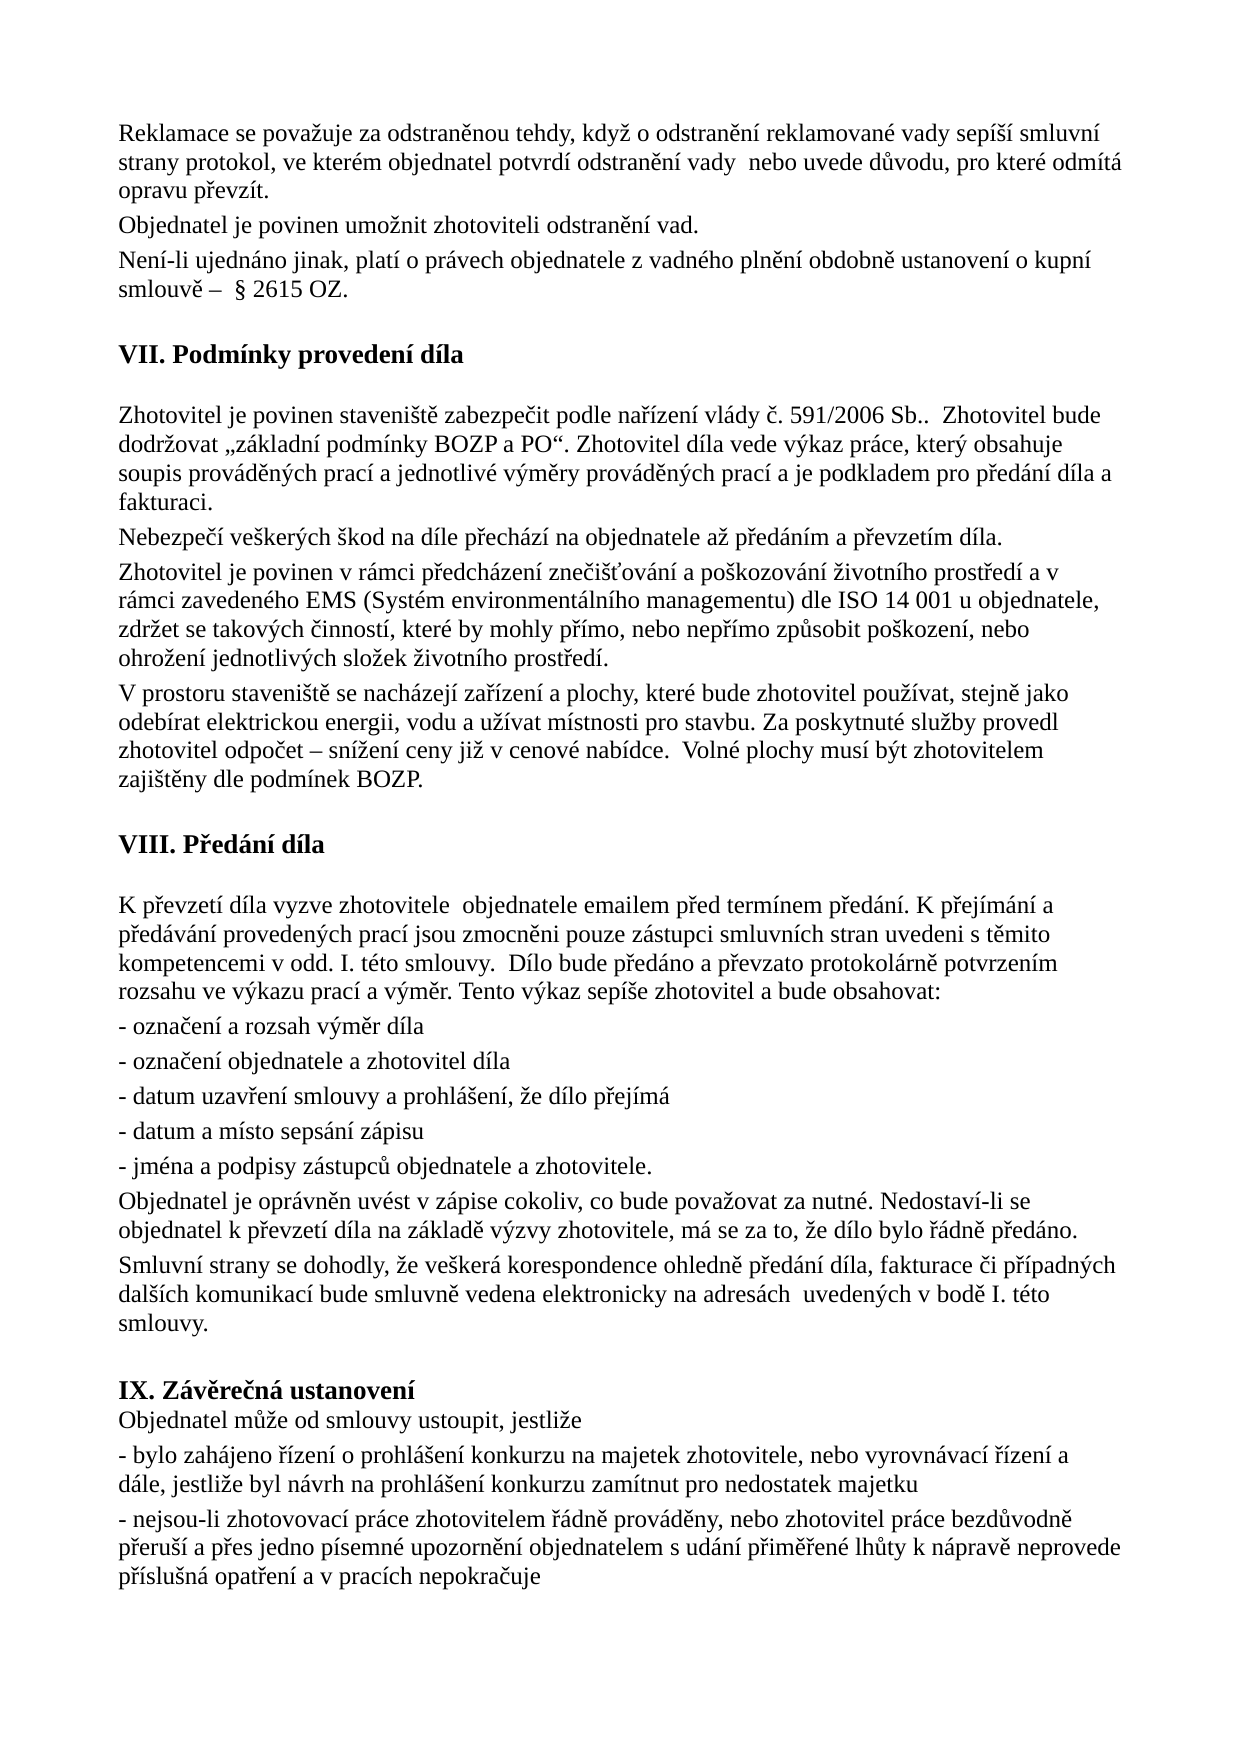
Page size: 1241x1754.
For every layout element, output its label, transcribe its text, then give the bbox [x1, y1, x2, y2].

text Není-li ujednáno jinak, platí o právech objednatele z vadného plnění obdobně ustanovení o kupní smlouvě – § 2615 OZ. [118, 246, 1122, 303]
text - označení a rozsah výměr díla [118, 1011, 1122, 1040]
text VII. Podmínky provedení díla [118, 338, 1122, 369]
text V prostoru staveniště se nacházejí zařízení a plochy, které bude zhotovitel používat, stejně jako odebírat elektrickou energii, vodu a užívat místnosti pro stavbu. Za poskytnuté služby provedl zhotovitel odpočet – snížení ceny již v cenové nabídce. Volné plochy musí být zhotovitelem zajištěny dle podmínek BOZP. [118, 678, 1122, 793]
text Objednatel může od smlouvy ustoupit, jestliže [118, 1405, 1122, 1434]
text Zhotovitel je povinen staveniště zabezpečit podle nařízení vlády č. 591/2006 Sb.. Zhotovitel bude dodržovat „základní podmínky BOZP a PO“. Zhotovitel díla vede výkaz práce, který obsahuje soupis prováděných prací a jednotlivé výměry prováděných prací a je podkladem pro předání díla a fakturaci. [118, 400, 1122, 515]
text VIII. Předání díla [118, 828, 1122, 859]
text - bylo zahájeno řízení o prohlášení konkurzu na majetek zhotovitele, nebo vyrovnávací řízení a dále, jestliže byl návrh na prohlášení konkurzu zamítnut pro nedostatek majetku [118, 1440, 1122, 1497]
text - datum a místo sepsání zápisu [118, 1116, 1122, 1145]
text Zhotovitel je povinen v rámci předcházení znečišťování a poškozování životního prostředí a v rámci zavedeného EMS (Systém environmentálního managementu) dle ISO 14 001 u objednatele, zdržet se takových činností, které by mohly přímo, nebo nepřímo způsobit poškození, nebo ohrožení jednotlivých složek životního prostředí. [118, 557, 1122, 672]
text - datum uzavření smlouvy a prohlášení, že dílo přejímá [118, 1081, 1122, 1110]
text - nejsou-li zhotovovací práce zhotovitelem řádně prováděny, nebo zhotovitel práce bezdůvodně přeruší a přes jedno písemné upozornění objednatelem s udání přiměřené lhůty k nápravě neprovede příslušná opatření a v pracích nepokračuje [118, 1504, 1122, 1590]
text Smluvní strany se dohodly, že veškerá korespondence ohledně předání díla, fakturace či případných dalších komunikací bude smluvně vedena elektronicky na adresách uvedených v bodě I. této smlouvy. [118, 1250, 1122, 1336]
text Nebezpečí veškerých škod na díle přechází na objednatele až předáním a převzetím díla. [118, 522, 1122, 550]
text K převzetí díla vyzve zhotovitele objednatele emailem před termínem předání. K přejímání a předávání provedených prací jsou zmocněni pouze zástupci smluvních stran uvedeni s těmito kompetencemi v odd. I. této smlouvy. Dílo bude předáno a převzato protokolárně potvrzením rozsahu ve výkazu prací a výměr. Tento výkaz sepíše zhotovitel a bude obsahovat: [118, 890, 1122, 1005]
text - jména a podpisy zástupců objednatele a zhotovitele. [118, 1151, 1122, 1180]
text - označení objednatele a zhotovitel díla [118, 1046, 1122, 1075]
text Objednatel je povinen umožnit zhotoviteli odstranění vad. [118, 211, 1122, 239]
text Objednatel je oprávněn uvést v zápise cokoliv, co bude považovat za nutné. Nedostaví-li se objednatel k převzetí díla na základě výzvy zhotovitele, má se za to, že dílo bylo řádně předáno. [118, 1186, 1122, 1244]
text Reklamace se považuje za odstraněnou tehdy, když o odstranění reklamované vady sepíší smluvní strany protokol, ve kterém objednatel potvrdí odstranění vady nebo uvede důvodu, pro které odmítá opravu převzít. [118, 118, 1122, 204]
text IX. Závěrečná ustanovení [118, 1374, 1122, 1405]
